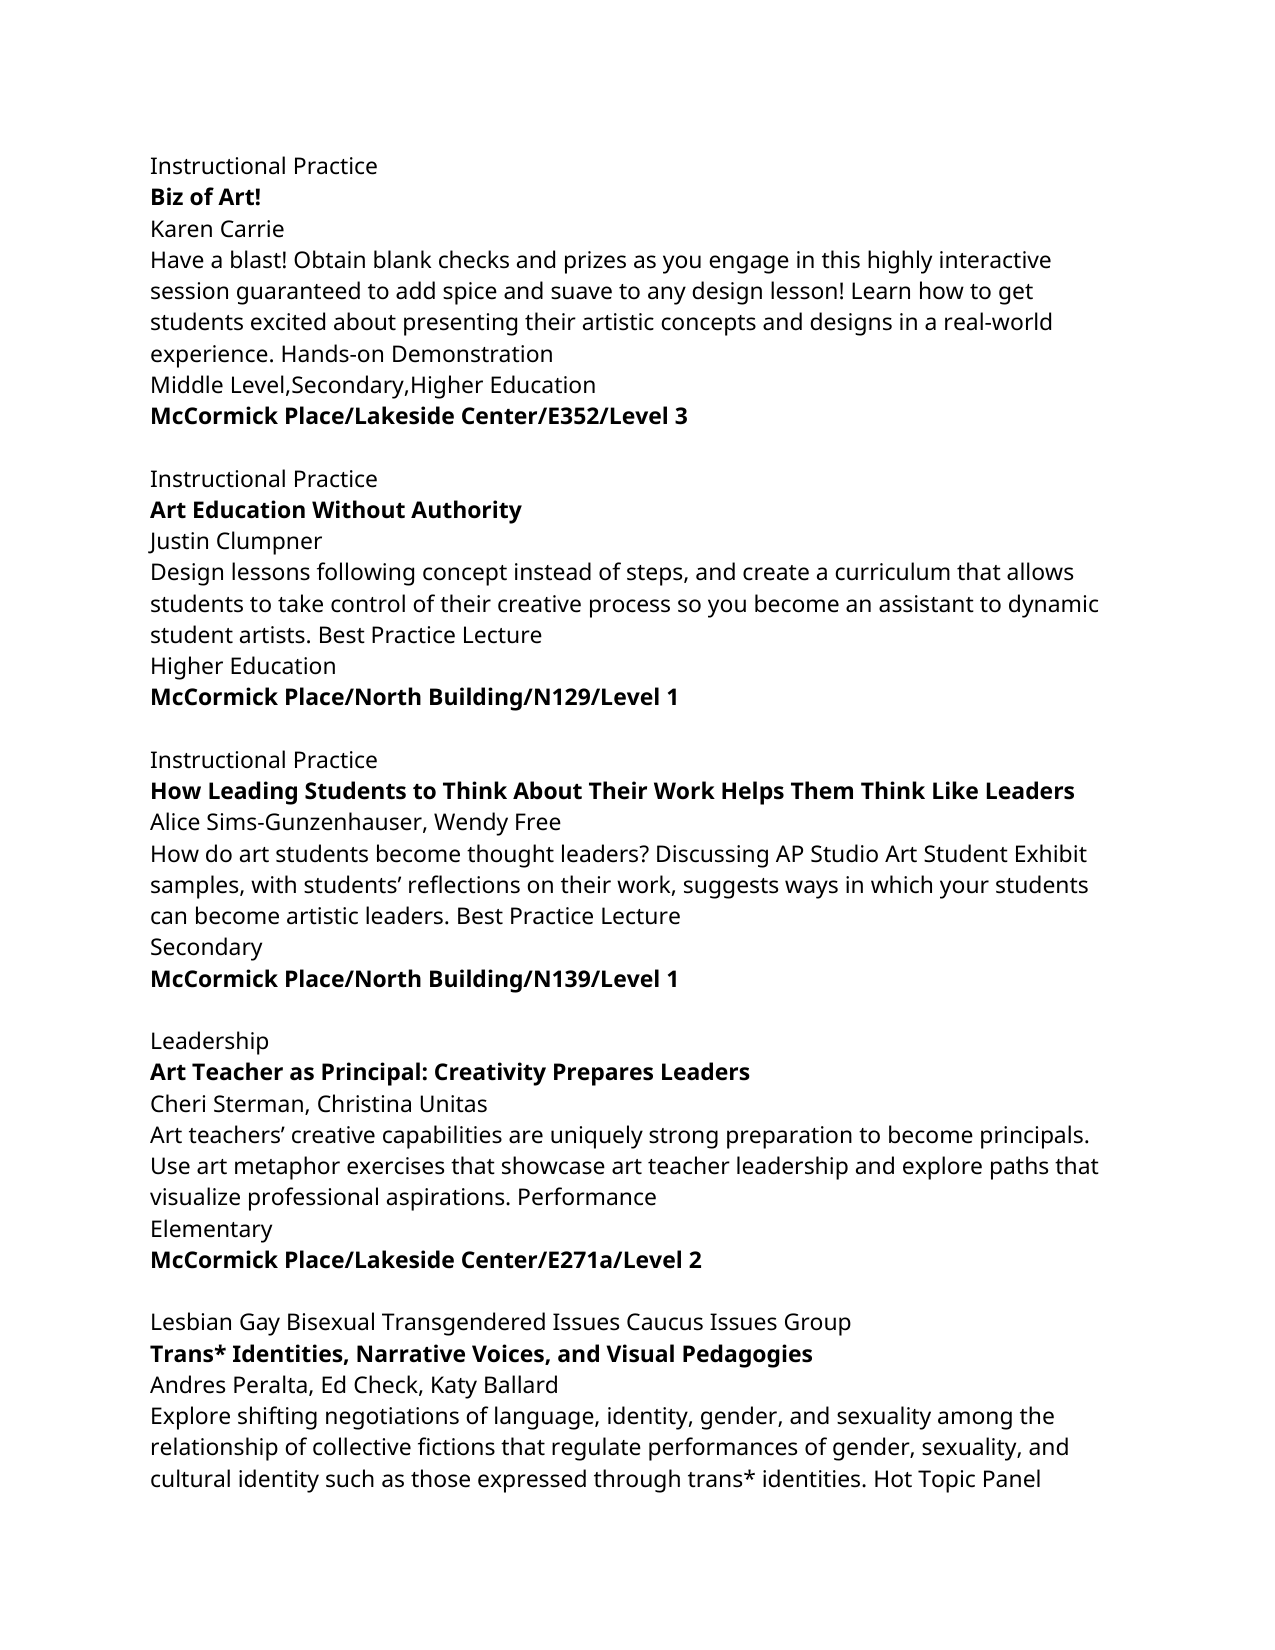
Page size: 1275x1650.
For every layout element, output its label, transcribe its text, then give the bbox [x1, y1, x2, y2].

text Higher Education [150, 650, 1125, 681]
text Secondary [150, 931, 1125, 962]
text Instructional Practice [150, 150, 1125, 181]
text How Leading Students to Think About Their Work Helps Them Think Like Leaders [150, 775, 1125, 806]
text Instructional Practice [150, 462, 1125, 494]
text Karen Carrie [150, 212, 1125, 244]
text Instructional Practice [150, 744, 1125, 775]
text Art Teacher as Principal: Creativity Prepares Leaders [150, 1056, 1125, 1087]
text Leadership [150, 1025, 1125, 1056]
text McCormick Place/Lakeside Center/E352/Level 3 [150, 400, 1125, 431]
text McCormick Place/Lakeside Center/E271a/Level 2 [150, 1244, 1125, 1275]
text Middle Level,Secondary,Higher Education [150, 369, 1125, 400]
text Cheri Sterman, Christina Unitas [150, 1087, 1125, 1119]
text Elementary [150, 1212, 1125, 1244]
text How do art students become thought leaders? Discussing AP Studio Art Student Exhibit samples, with students’ reflections on their work, suggests ways in which your students can become artistic leaders. Best Practice Lecture [150, 837, 1125, 931]
text Andres Peralta, Ed Check, Katy Ballard [150, 1369, 1125, 1400]
text Design lessons following concept instead of steps, and create a curriculum that allows students to take control of their creative process so you become an assistant to dynamic student artists. Best Practice Lecture [150, 556, 1125, 650]
text Lesbian Gay Bisexual Transgendered Issues Caucus Issues Group [150, 1306, 1125, 1337]
text McCormick Place/North Building/N139/Level 1 [150, 962, 1125, 994]
text Justin Clumpner [150, 525, 1125, 556]
text Trans* Identities, Narrative Voices, and Visual Pedagogies [150, 1337, 1125, 1369]
text Biz of Art! [150, 181, 1125, 212]
text Have a blast! Obtain blank checks and prizes as you engage in this highly interactive session guaranteed to add spice and suave to any design lesson! Learn how to get students excited about presenting their artistic concepts and designs in a real-world experience. Hands-on Demonstration [150, 244, 1125, 369]
text Explore shifting negotiations of language, identity, gender, and sexuality among the relationship of collective fictions that regulate performances of gender, sexuality, and cultural identity such as those expressed through trans* identities. Hot Topic Panel [150, 1400, 1125, 1494]
text Art teachers’ creative capabilities are uniquely strong preparation to become principals. Use art metaphor exercises that showcase art teacher leadership and explore paths that visualize professional aspirations. Performance [150, 1119, 1125, 1212]
text Art Education Without Authority [150, 494, 1125, 525]
text Alice Sims-Gunzenhauser, Wendy Free [150, 806, 1125, 837]
text McCormick Place/North Building/N129/Level 1 [150, 681, 1125, 712]
